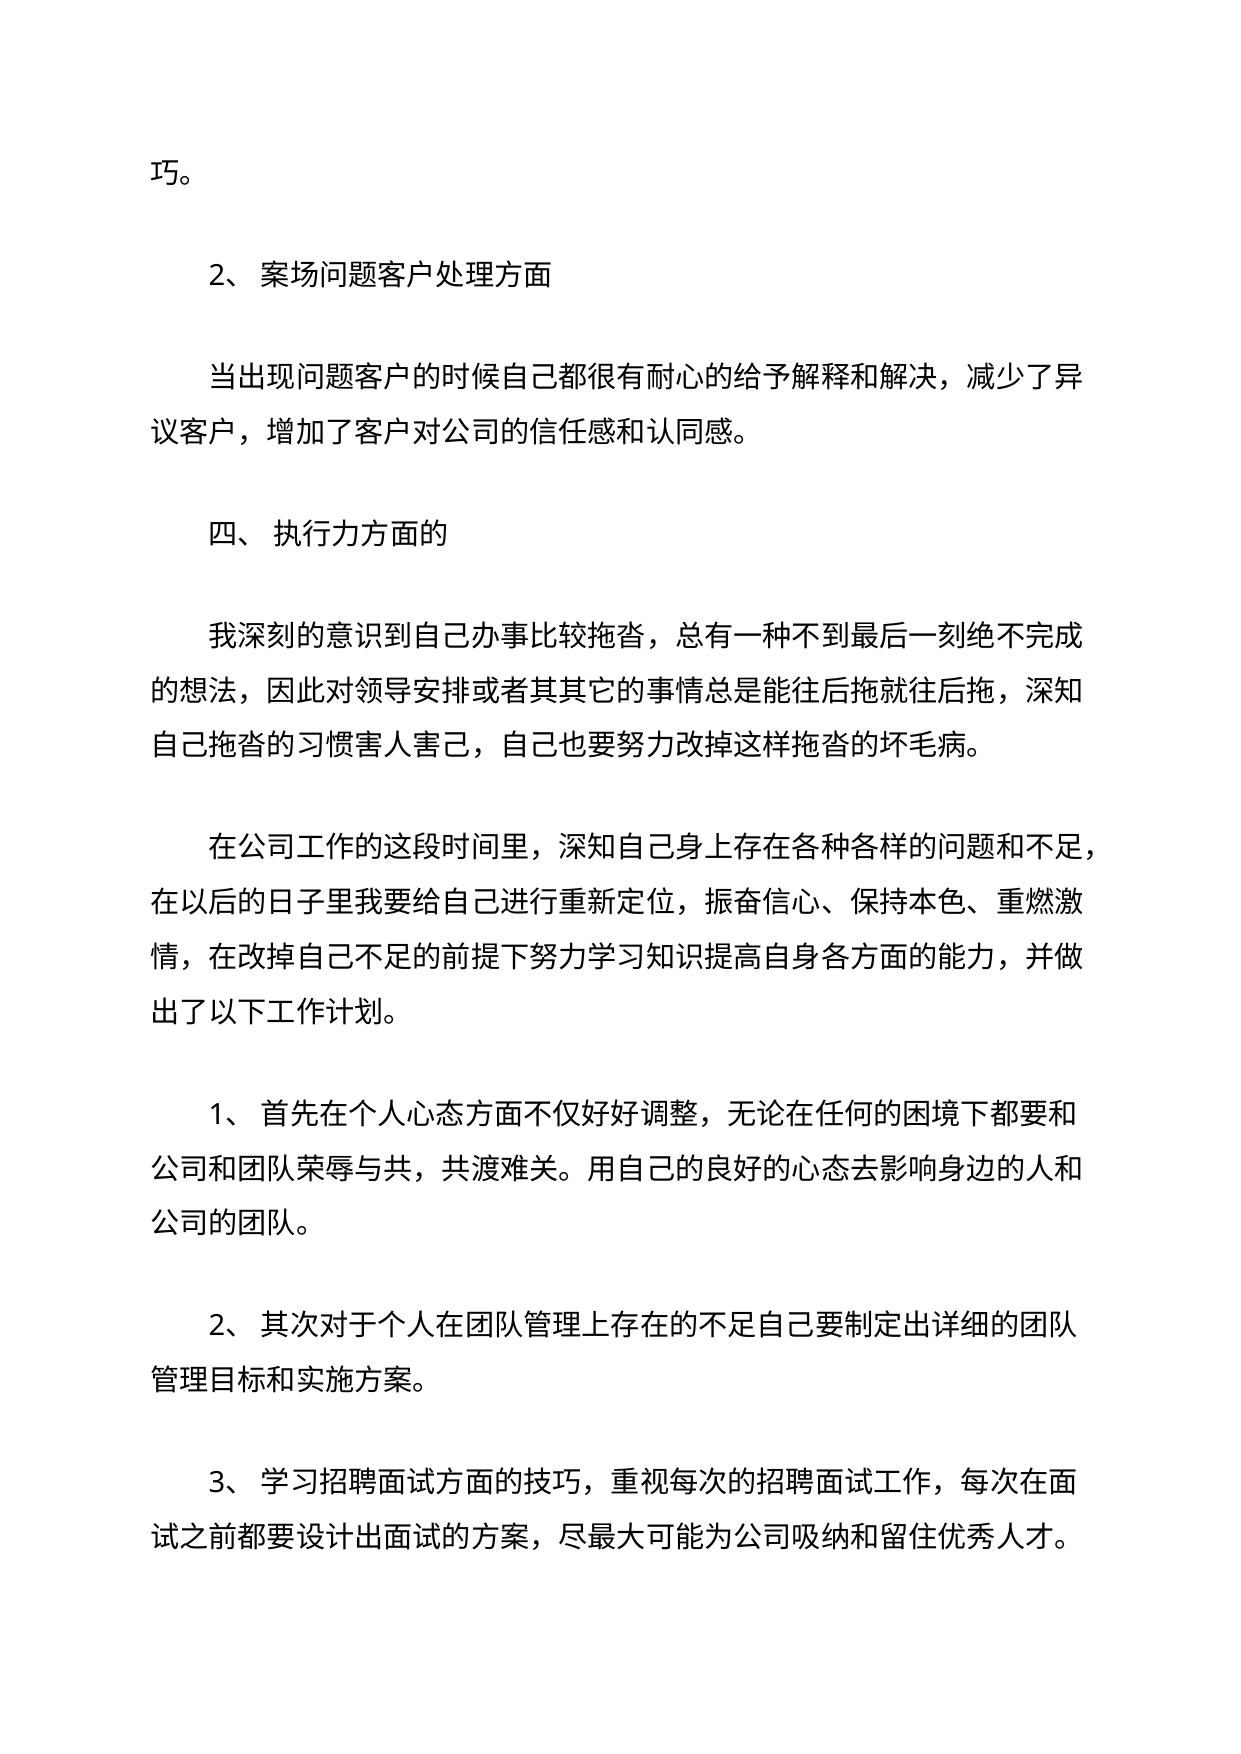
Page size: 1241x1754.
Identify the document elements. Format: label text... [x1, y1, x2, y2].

text 我深刻的意识到自己办事比较拖沓，总有一种不到最后一刻绝不完成的想法，因此对领导安排或者其其它的事情总是能往后拖就往后拖，深知自己拖沓的习惯害人害己，自己也要努力改掉这样拖沓的坏毛病。 [150, 612, 1090, 764]
text 四、 执行力方面的 [150, 510, 1090, 553]
text 2、 其次对于个人在团队管理上存在的不足自己要制定出详细的团队管理目标和实施方案。 [150, 1302, 1090, 1399]
text 1、 首先在个人心态方面不仅好好调整，无论在任何的困境下都要和公司和团队荣辱与共，共渡难关。用自己的良好的心态去影响身边的人和公司的团队。 [150, 1090, 1090, 1242]
text 2、 案场问题客户处理方面 [150, 252, 1090, 294]
text 3、 学习招聘面试方面的技巧，重视每次的招聘面试工作，每次在面试之前都要设计出面试的方案，尽最大可能为公司吸纳和留住优秀人才。 [150, 1459, 1090, 1556]
text 当出现问题客户的时候自己都很有耐心的给予解释和解决，减少了异议客户，增加了客户对公司的信任感和认同感。 [150, 354, 1090, 451]
text 在公司工作的这段时间里，深知自己身上存在各种各样的问题和不足，在以后的日子里我要给自己进行重新定位，振奋信心、保持本色、重燃激情，在改掉自己不足的前提下努力学习知识提高自身各方面的能力，并做出了以下工作计划。 [150, 824, 1090, 1031]
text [150, 150, 1090, 192]
